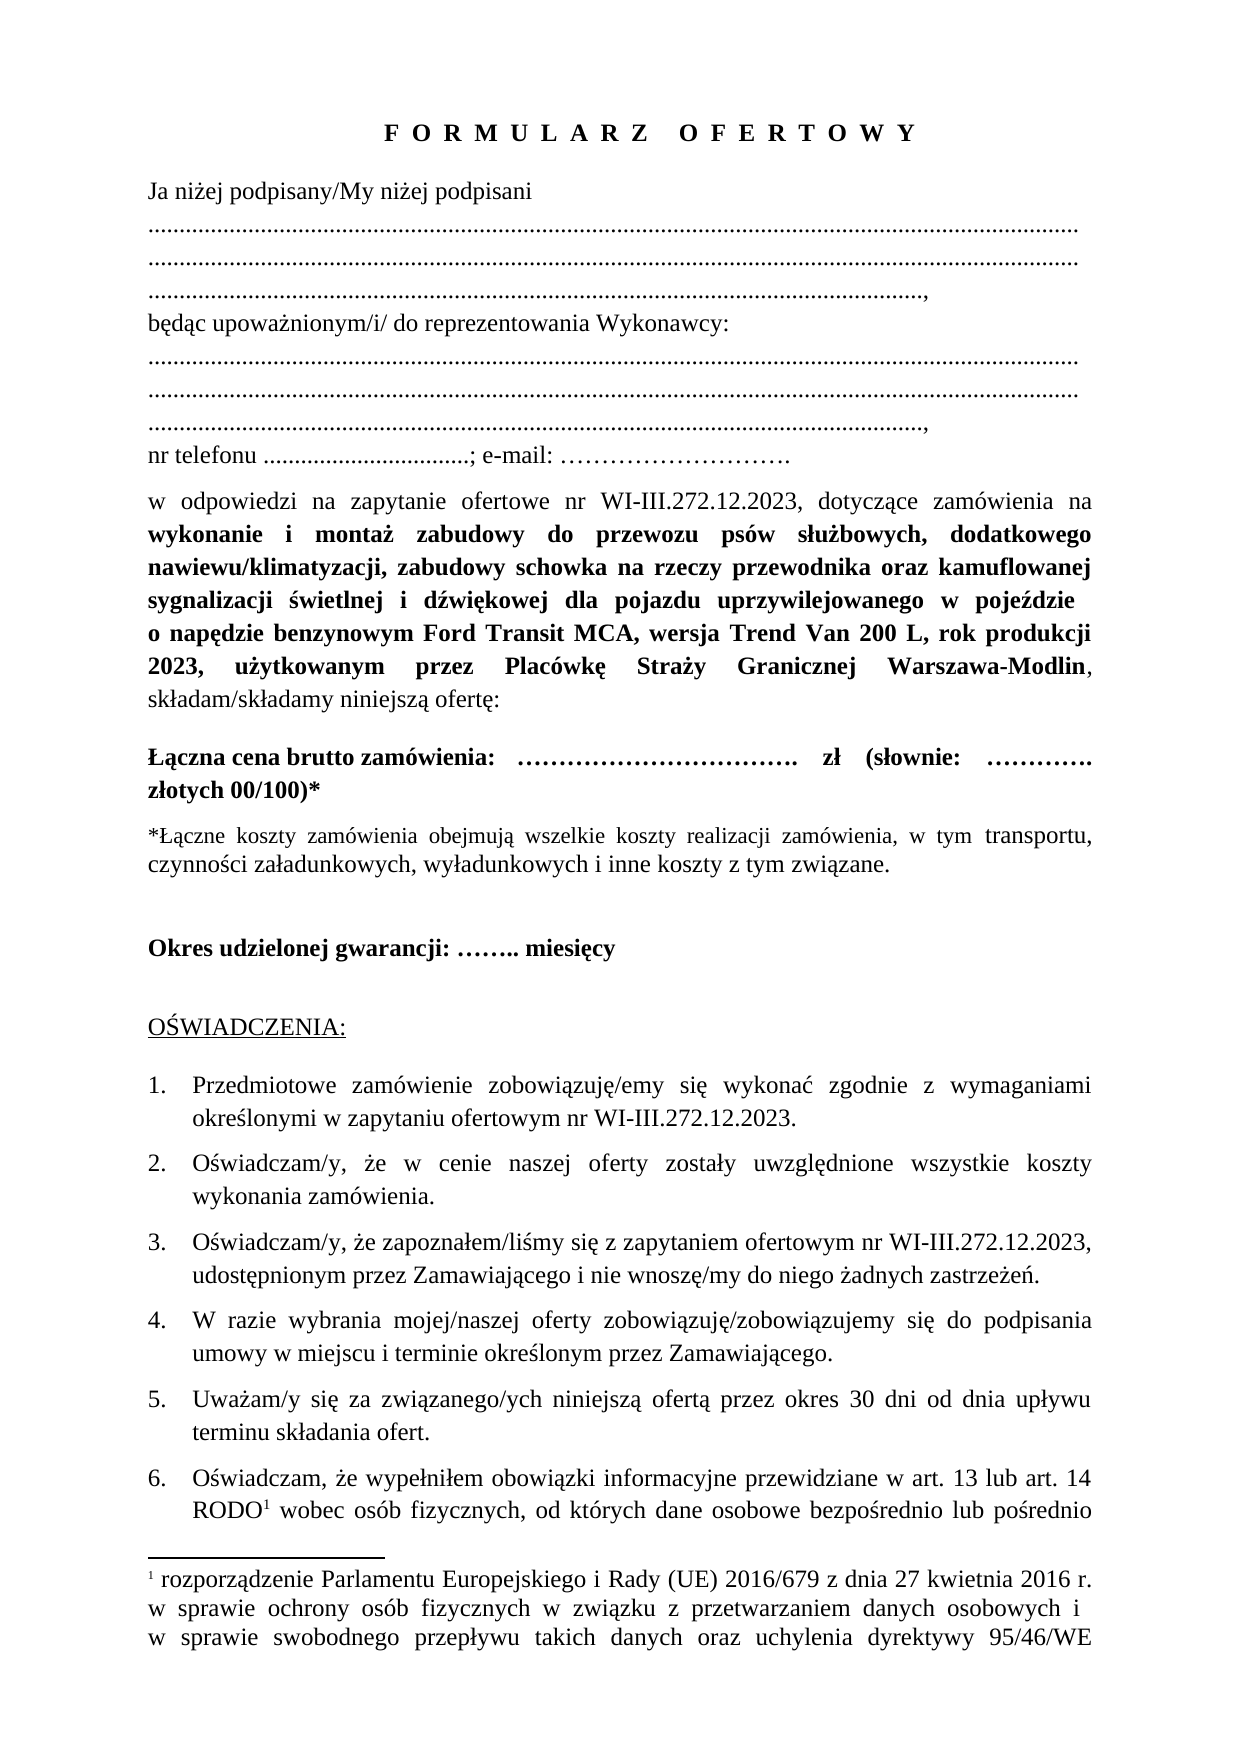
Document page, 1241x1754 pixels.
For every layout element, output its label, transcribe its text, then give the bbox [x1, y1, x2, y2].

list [148, 1463, 1092, 1524]
text Ja niżej podpisany/My niżej podpisani [148, 176, 1092, 205]
list Oświadczam/y, że w cenie naszej oferty zostały uwzględnione wszystkie koszty wykonania zamówienia. [148, 1148, 1092, 1210]
text FORMULARZ OFERTOWY [148, 118, 1092, 147]
text ............................................................................................................................, [148, 275, 1092, 304]
text ..................................................................................................................................................... [148, 374, 1092, 403]
text Łączna cena brutto zamówienia: ……………………………. zł (słownie: …………. złotych 00/100)* [148, 742, 1092, 804]
text ..................................................................................................................................................... [148, 209, 1092, 238]
text OŚWIADCZENIA: [148, 1012, 1092, 1041]
text *Łączne koszty zamówienia obejmują wszelkie koszty realizacji zamówienia, w tym transportu, czynności załadunkowych, wyładunkowych i inne koszty z tym związane. [148, 821, 1092, 878]
text nr telefonu .................................; e-mail: ………………………. [148, 440, 1092, 469]
list Oświadczam/y, że zapoznałem/liśmy się z zapytaniem ofertowym nr WI-III.272.12.2023, udostępnionym przez Zamawiającego i nie wnoszę/my do niego żadnych zastrzeżeń. [148, 1227, 1092, 1289]
text ............................................................................................................................, [148, 407, 1092, 436]
text ..................................................................................................................................................... [148, 341, 1092, 370]
text ..................................................................................................................................................... [148, 242, 1092, 271]
list Przedmiotowe zamówienie zobowiązuję/emy się wykonać zgodnie z wymaganiami określonymi w zapytaniu ofertowym nr WI-III.272.12.2023. [148, 1070, 1092, 1132]
text będąc upoważnionym/i/ do reprezentowania Wykonawcy: [148, 308, 1092, 337]
list W razie wybrania mojej/naszej oferty zobowiązuję/zobowiązujemy się do podpisania umowy w miejscu i terminie określonym przez Zamawiającego. [148, 1306, 1092, 1367]
text Okres udzielonej gwarancji: …….. miesięcy [148, 933, 1092, 962]
text w odpowiedzi na zapytanie ofertowe nr WI-III.272.12.2023, dotyczące zamówienia na wykonanie i montaż zabudowy do przewozu psów służbowych, dodatkowego nawiewu/klimatyzacji, zabudowy schowka na rzeczy przewodnika oraz kamuflowanej sygnalizacji świetlnej i dźwiękowej dla pojazdu uprzywilejowanego w pojeździe o napędzie benzynowym Ford Transit MCA, wersja Trend Van 200 L, rok produkcji 2023, użytkowanym przez Placówkę Straży Granicznej Warszawa-Modlin, składam/składamy niniejszą ofertę: [148, 486, 1092, 713]
list Uważam/y się za związanego/ych niniejszą ofertą przez okres 30 dni od dnia upływu terminu składania ofert. [148, 1384, 1092, 1446]
